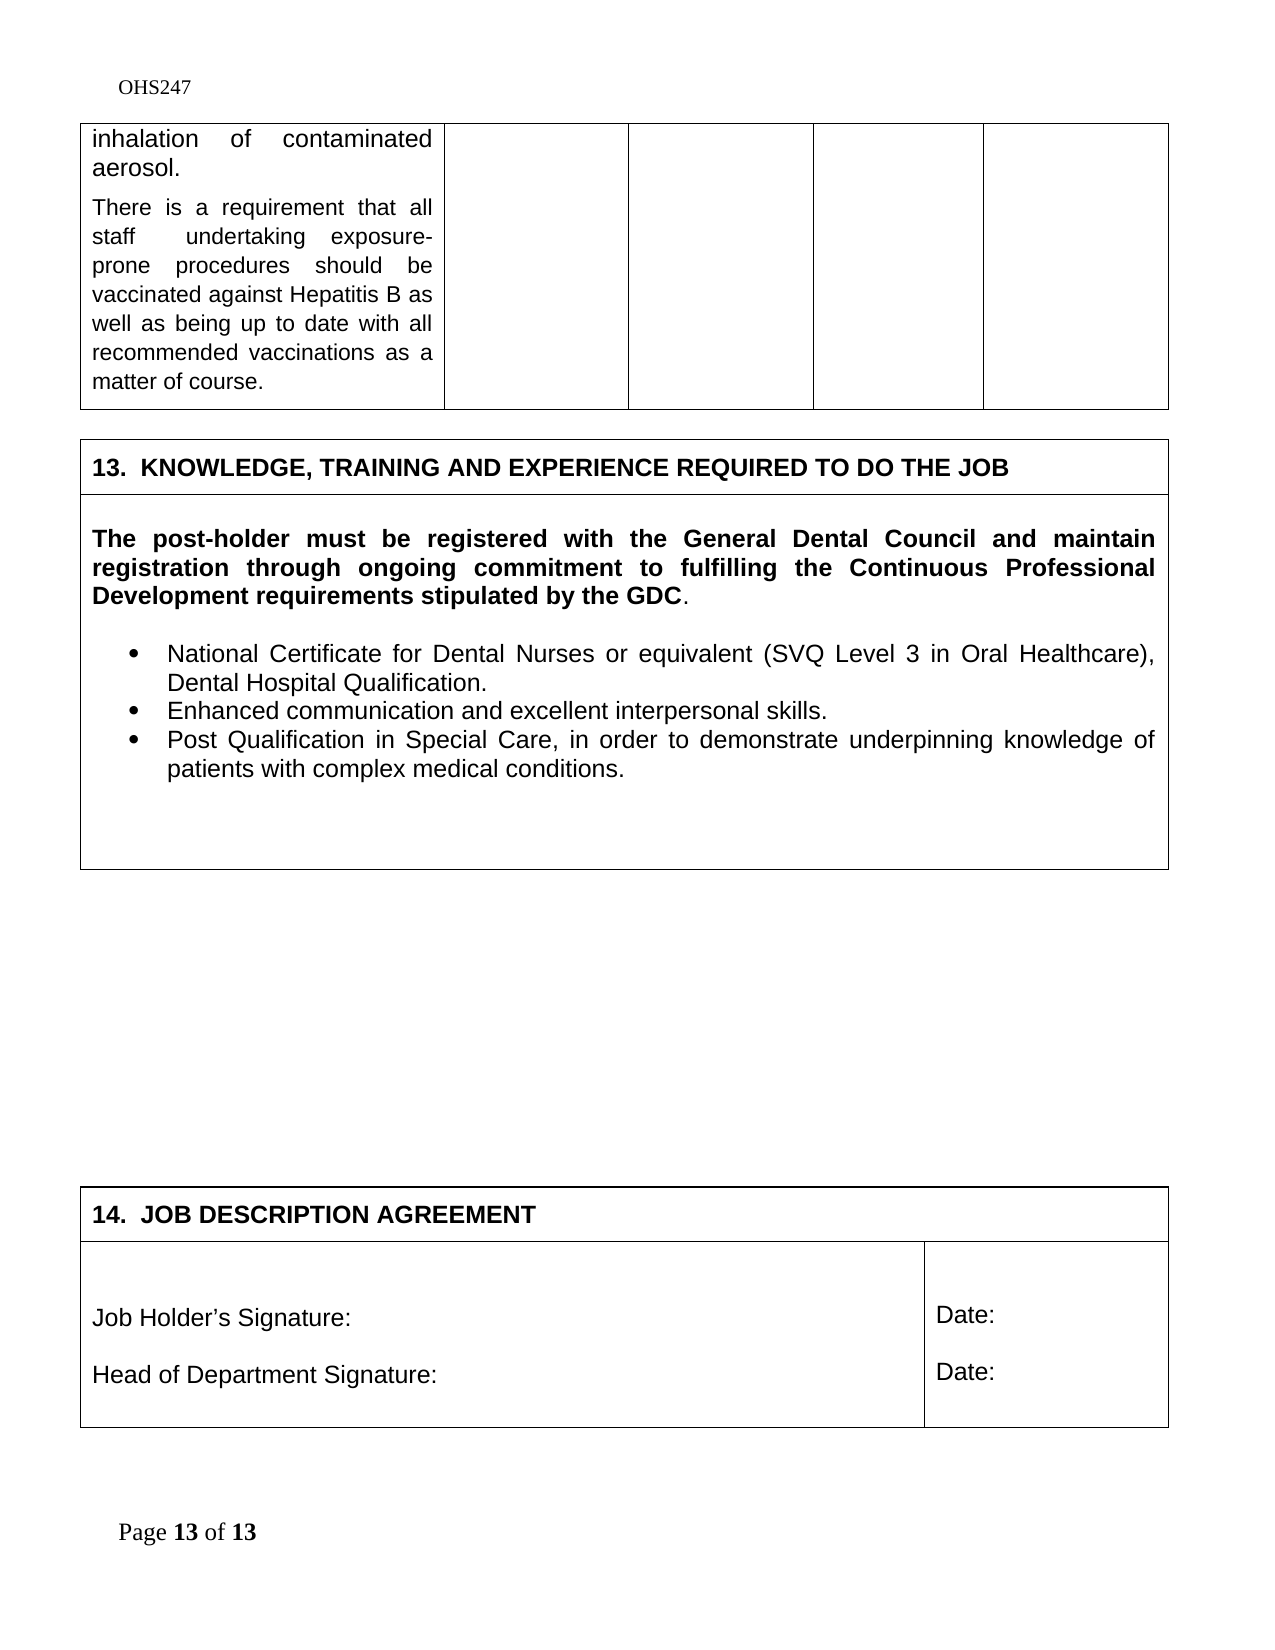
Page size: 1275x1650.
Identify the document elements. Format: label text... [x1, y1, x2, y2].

table_cell The post-holder must be registered with the General Dental Council and maintain registration through ongoing commitment to fulfilling the Continuous Professional Development requirements stipulated by the GDC. National Certificate for Dental Nurses or equivalent (SVQ Level 3 in Oral Healthcare), Dental Hospital Qualification. Enhanced communication and excellent interpersonal skills. Post Qualification in Special Care, in order to demonstrate underpinning knowledge of patients with complex medical conditions. [81, 495, 1168, 869]
table_cell Job Holder’s Signature: Head of Department Signature: [81, 1242, 924, 1427]
table_header 14. DESCRIPTION AGREEMENT [81, 1188, 1168, 1241]
table_header 13. KNOWLEDGE, TRAINING EXPERIENCE REQUIRED TO DO THE [81, 440, 1168, 494]
table_cell [629, 124, 813, 409]
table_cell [81, 124, 444, 409]
table_cell [814, 124, 983, 409]
table_cell [984, 124, 1168, 409]
table_cell Date: Date: [925, 1242, 1168, 1427]
table_cell [445, 124, 628, 409]
